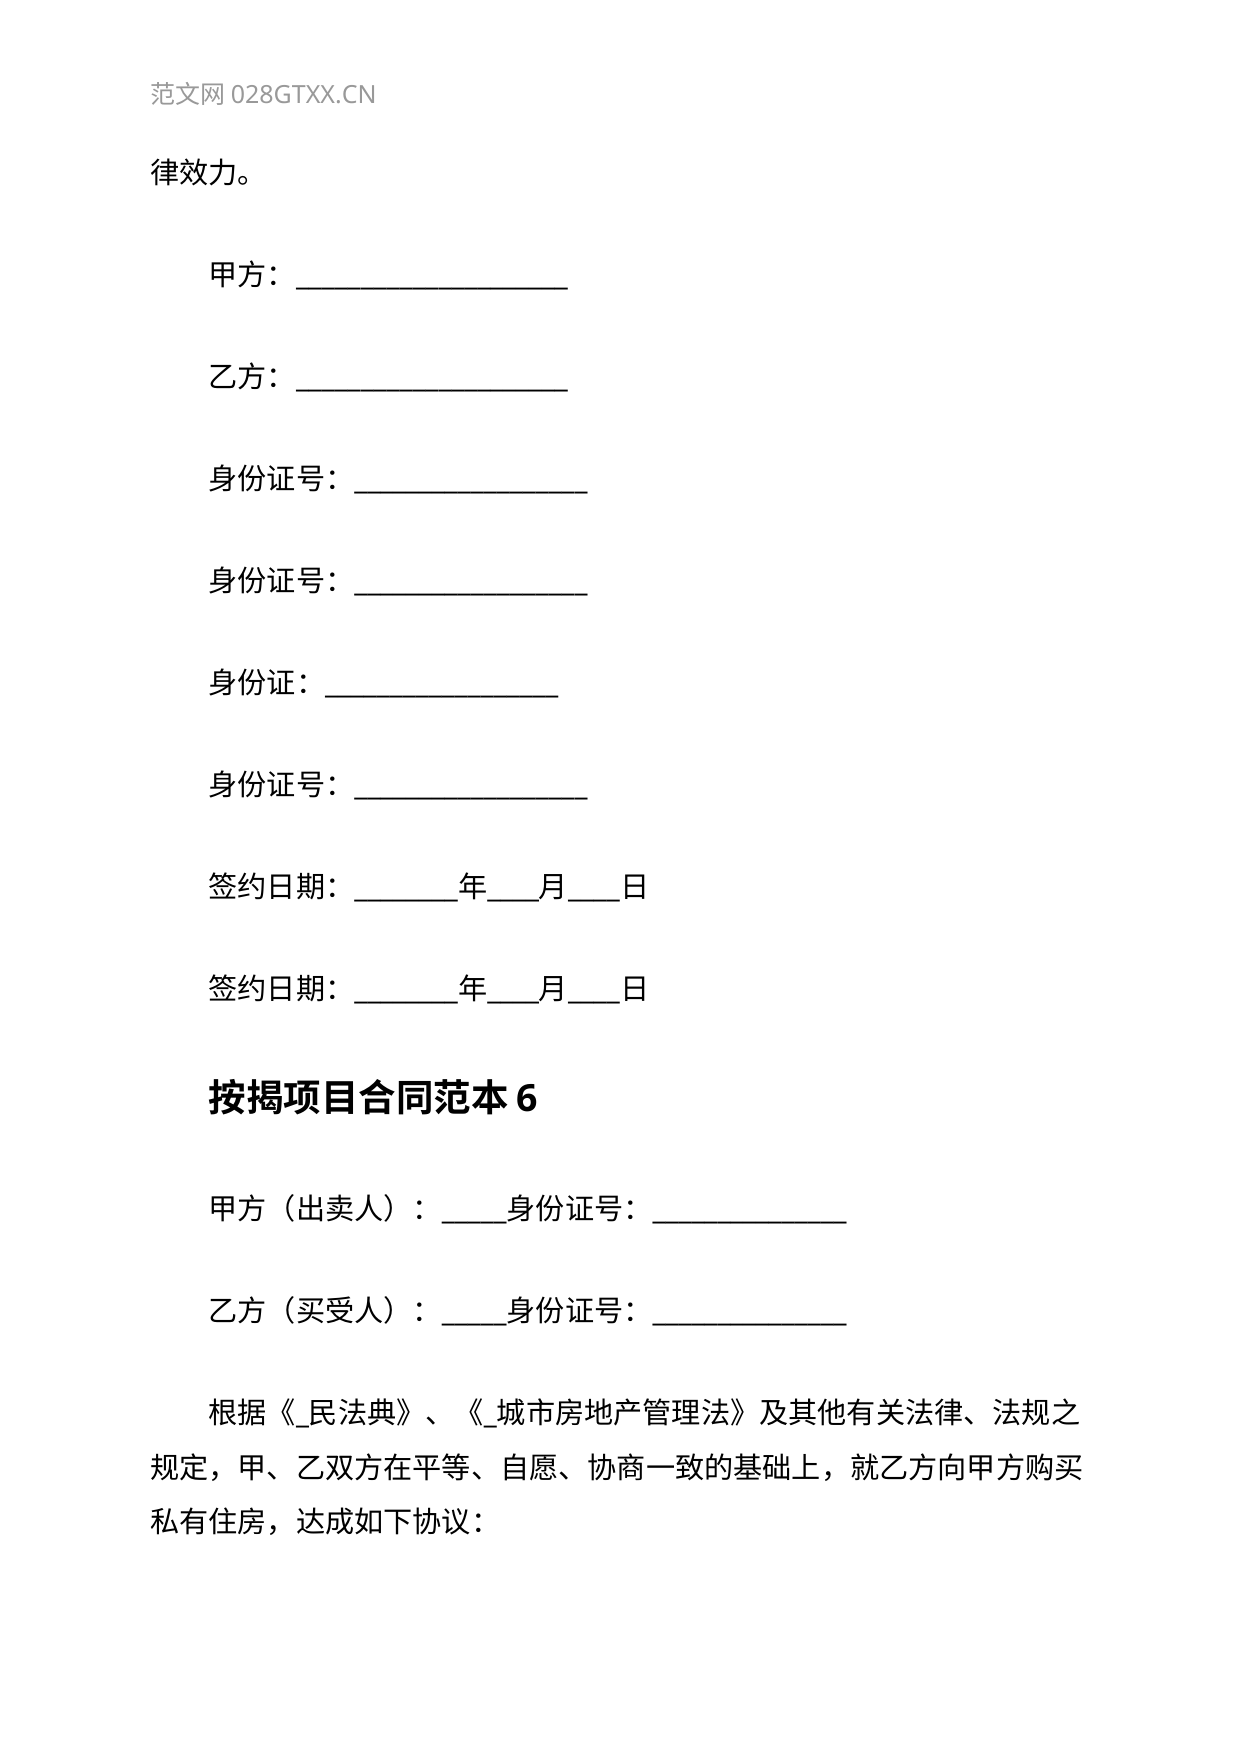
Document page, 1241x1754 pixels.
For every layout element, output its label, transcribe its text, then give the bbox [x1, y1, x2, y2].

text 身份证：__________________ [150, 660, 1090, 702]
text 身份证号：__________________ [150, 762, 1090, 804]
text 身份证号：__________________ [150, 456, 1090, 498]
text 签约日期：________年____月____日 [150, 966, 1090, 1008]
text 根据《_民法典》、《_城市房地产管理法》及其他有关法律、法规之规定，甲、乙双方在平等、自愿、协商一致的基础上，就乙方向甲方购买私有住房，达成如下协议： [150, 1389, 1090, 1541]
text 乙方（买受人）：_____身份证号：_______________ [150, 1287, 1090, 1329]
text 身份证号：__________________ [150, 558, 1090, 600]
text 乙方：_____________________ [150, 354, 1090, 396]
text 按揭项目合同范本6 [150, 1068, 1090, 1122]
text 签约日期：________年____月____日 [150, 864, 1090, 906]
text 甲方：_____________________ [150, 252, 1090, 294]
text 甲方（出卖人）：_____身份证号：_______________ [150, 1185, 1090, 1228]
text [150, 150, 1090, 192]
